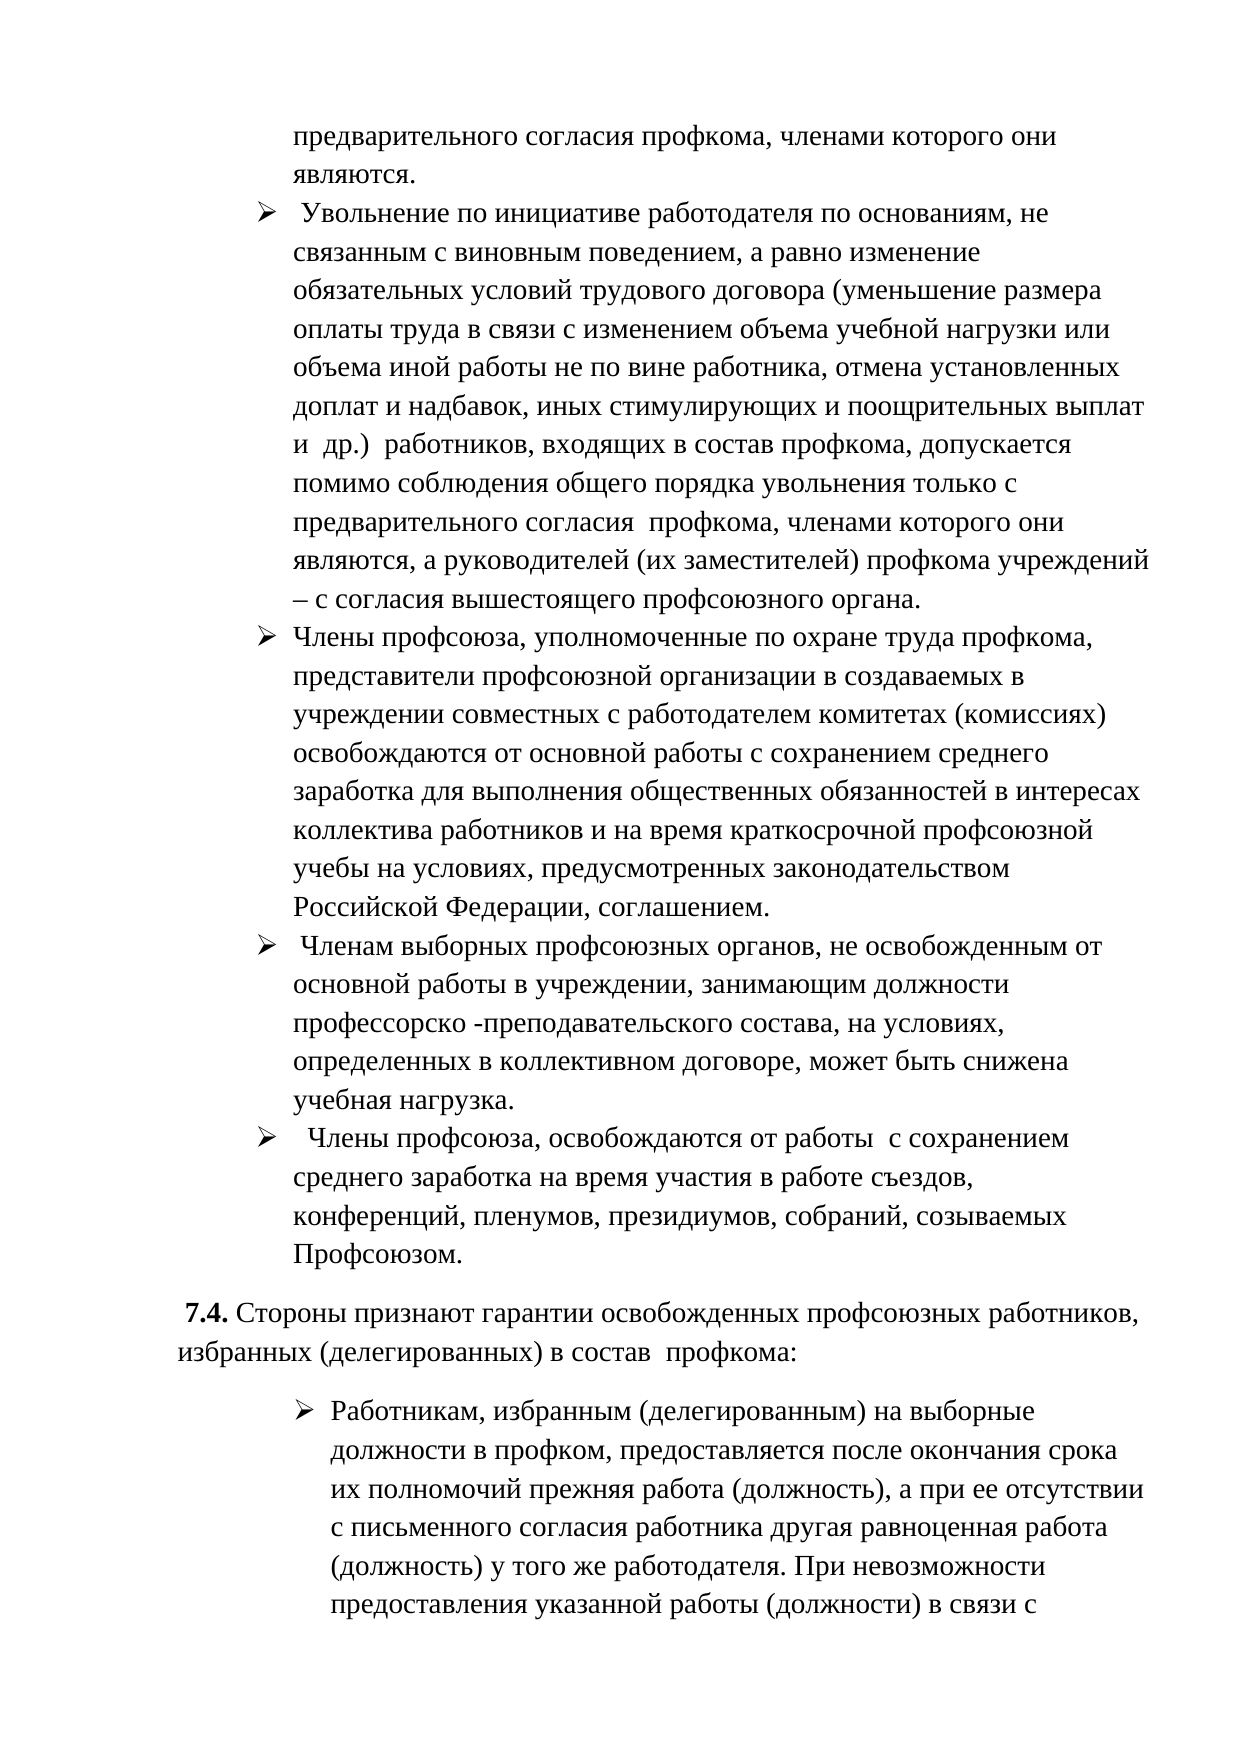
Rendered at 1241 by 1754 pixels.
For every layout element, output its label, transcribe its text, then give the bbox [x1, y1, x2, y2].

list Члены профсоюза, освобождаются от работы с сохранением среднего заработка на время участия в работе съездов, конференций, пленумов, президиумов, собраний, созываемых Профсоюзом. [255, 1121, 1152, 1270]
list Члены профсоюза, уполномоченные по охране труда профкома, представители профсоюзной организации в создаваемых в учреждении совместных с работодателем комитетах (комиссиях) освобождаются от основной работы с сохранением среднего заработка для выполнения общественных обязанностей в интересах коллектива работников и на время краткосрочной профсоюзной учебы на условиях, предусмотренных законодательством Российской Федерации, соглашением. [255, 619, 1152, 923]
text 7.4. Стороны признают гарантии освобожденных профсоюзных работников, избранных (делегированных) в состав профкома: [177, 1296, 1152, 1368]
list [293, 1393, 1152, 1620]
list Членам выборных профсоюзных органов, не освобожденным от основной работы в учреждении, занимающим должности профессорско -преподавательского состава, на условиях, определенных в коллективном договоре, может быть снижена учебная нагрузка. [255, 928, 1152, 1116]
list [255, 118, 1152, 190]
list Увольнение по инициативе работодателя по основаниям, не связанным с виновным поведением, а равно изменение обязательных условий трудового договора (уменьшение размера оплаты труда в связи с изменением объема учебной нагрузки или объема иной работы не по вине работника, отмена установленных доплат и надбавок, иных стимулирующих и поощрительных выплат и др.) работников, входящих в состав профкома, допускается помимо соблюдения общего порядка увольнения только с предварительного согласия профкома, членами которого они являются, а руководителей (их заместителей) профкома учреждений – с согласия вышестоящего профсоюзного органа. [255, 195, 1152, 614]
